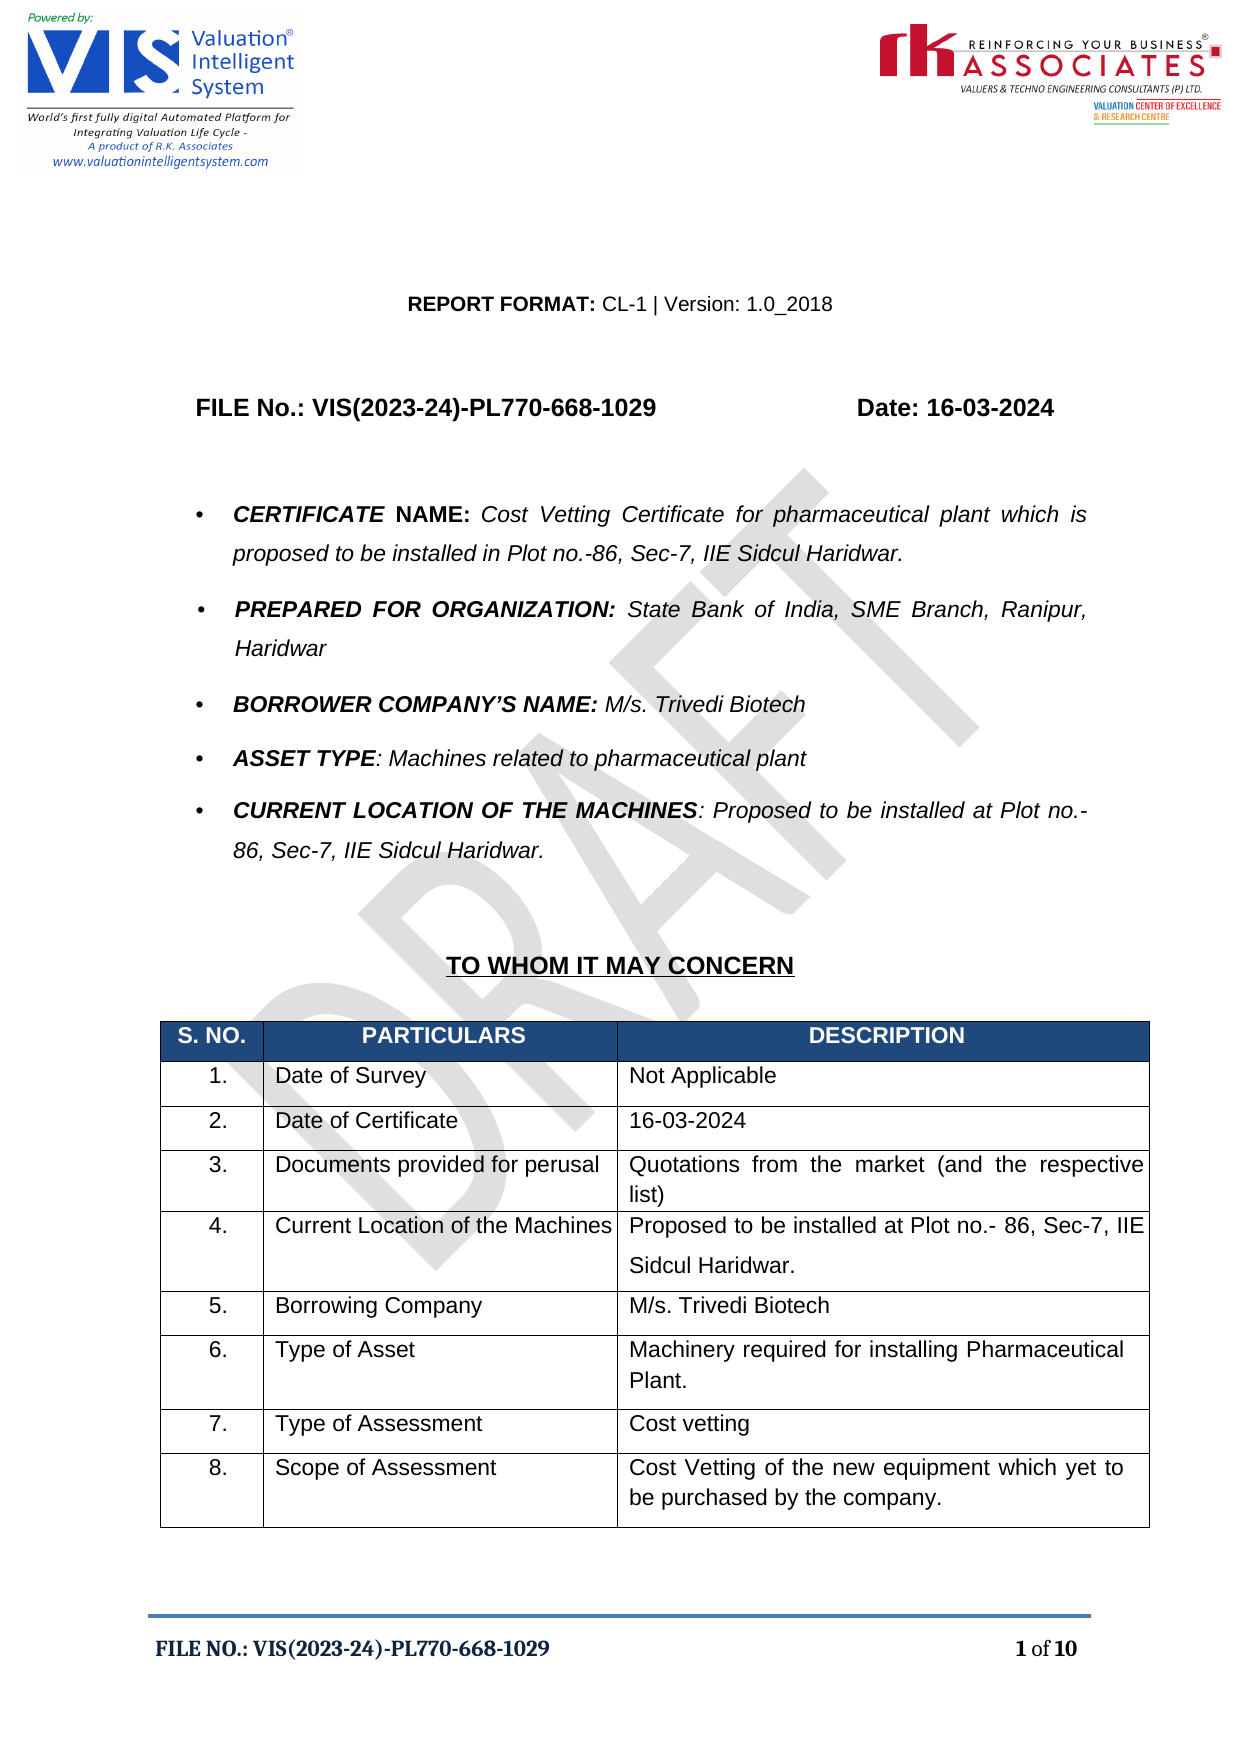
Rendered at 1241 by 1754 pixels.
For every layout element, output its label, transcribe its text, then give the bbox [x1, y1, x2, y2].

list CURRENT LOCATION OF THE MACHINES: Proposed to be installed at Plot no.-86, Sec-7, IIE Sidcul Haridwar. [195, 797, 1090, 863]
table_cell [618, 1107, 1149, 1150]
table_cell 7. [161, 1410, 263, 1453]
text TO WHOM IT MAY CONCERN [150, 951, 1090, 979]
table_cell Type of Assessment [264, 1410, 617, 1453]
picture [14, 11, 305, 172]
table_cell Type of Asset [264, 1336, 617, 1409]
table_cell Borrowing Company [264, 1292, 617, 1335]
table_header S. NO. [161, 1022, 263, 1061]
table_cell 1. [161, 1062, 263, 1106]
table_cell 6. [161, 1336, 263, 1409]
table_cell Date of Certificate [264, 1107, 617, 1150]
table_cell Cost vetting [618, 1410, 1149, 1453]
picture [873, 15, 1224, 128]
table_cell 5. [161, 1292, 263, 1335]
list BORROWER COMPANY’S NAME: M/s. Trivedi Biotech [195, 691, 1090, 717]
table_cell 4. [161, 1212, 263, 1291]
list PREPARED FOR ORGANIZATION: State Bank of India, SME Branch, Ranipur, Haridwar [197, 596, 1090, 662]
list CERTIFICATE NAME: Cost Vetting Certificate for pharmaceutical plant which is proposed to be installed in Plot no.-86, Sec-7, IIE Sidcul Haridwar. [195, 501, 1090, 567]
table_header PARTICULARS [264, 1022, 617, 1061]
table_cell Quotations from the market (and the respective list) [618, 1151, 1149, 1211]
table_cell M/s. Trivedi Biotech [618, 1292, 1149, 1335]
table_header DESCRIPTION [618, 1022, 1149, 1061]
table_cell Scope of Assessment [264, 1454, 617, 1527]
table_cell Proposed to be installed at Plot no.- 86, Sec-7, IIE Sidcul Haridwar. [618, 1212, 1149, 1291]
table_cell 3. [161, 1151, 263, 1211]
text REPORT FORMAT: CL-1 | Version: 1.0_2018 [150, 292, 1090, 316]
table_cell Cost Vetting of the new equipment which yet to be purchased by the company. [618, 1454, 1149, 1527]
subtitle FILE No.: VIS(2023-24)-PL770-668-1029 Date: [158, 393, 1092, 422]
table_cell Not Applicable [618, 1062, 1149, 1106]
table_cell 8. [161, 1454, 263, 1527]
table_cell 2. [161, 1107, 263, 1150]
table_cell Documents provided for perusal [264, 1151, 617, 1211]
table_cell Current Location of the Machines [264, 1212, 617, 1291]
list ASSET TYPE: Machines related to pharmaceutical plant [195, 744, 1090, 771]
table_cell Date of Survey [264, 1062, 617, 1106]
table_cell Machinery required for installing Pharmaceutical Plant. [618, 1336, 1149, 1409]
